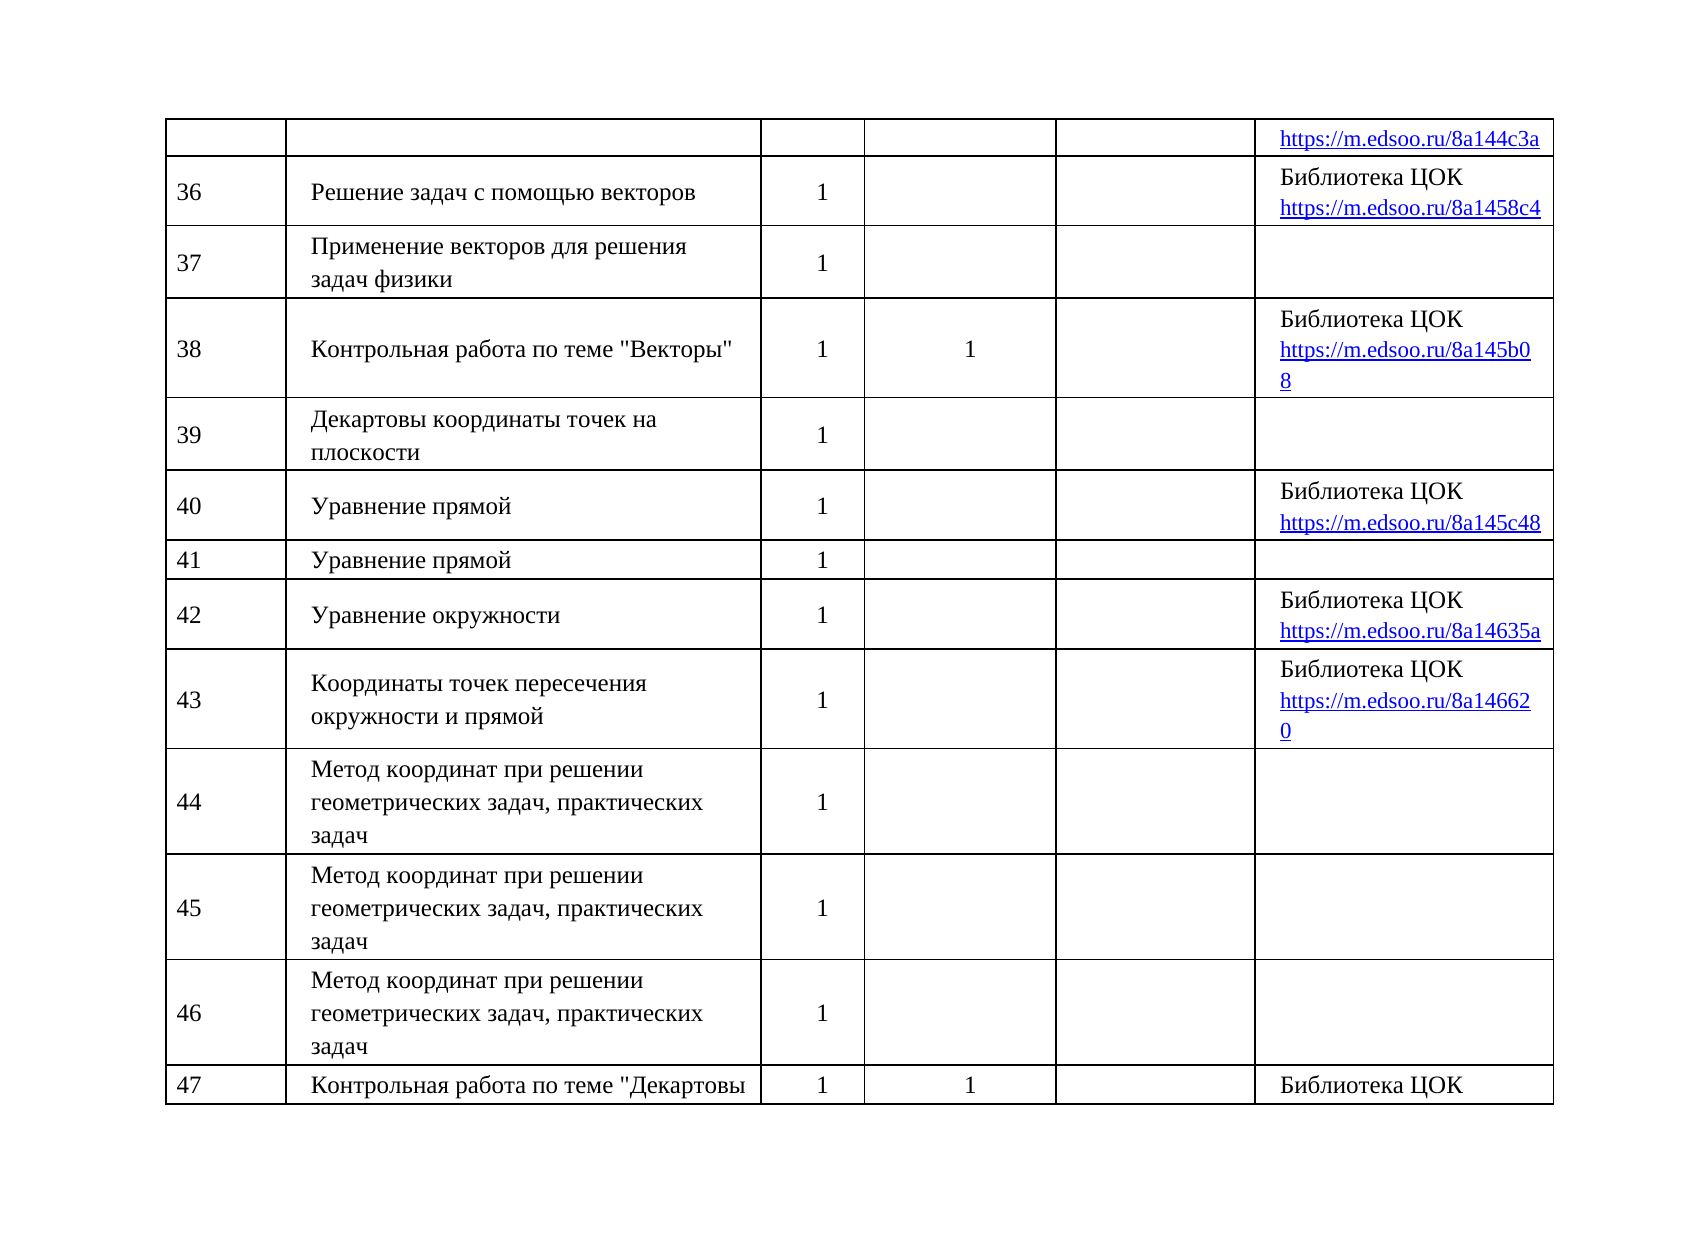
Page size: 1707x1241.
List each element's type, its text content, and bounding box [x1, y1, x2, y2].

table_cell [1057, 471, 1254, 539]
table_cell [865, 541, 1055, 578]
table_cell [1256, 1066, 1553, 1103]
table_cell Метод координат при решении геометрических задач, практических задач [287, 855, 760, 958]
table_cell 1 [762, 299, 864, 397]
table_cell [287, 1066, 760, 1103]
table_cell 40 [167, 471, 285, 539]
table_cell Библиотека ЦОК https://m.edsoo.ru/8a14635a [1256, 580, 1553, 648]
table_cell Библиотека ЦОК https://m.edsoo.ru/8a1458c4 [1256, 157, 1553, 225]
table_cell [865, 855, 1055, 958]
table_cell [865, 650, 1055, 748]
table_cell 1 [762, 855, 864, 958]
table_cell 1 [762, 541, 864, 578]
table_cell 1 [762, 157, 864, 225]
table_cell [865, 749, 1055, 853]
table_cell 43 [167, 650, 285, 748]
table_cell [1057, 749, 1254, 853]
table_cell 1 [762, 1066, 864, 1103]
table_cell Уравнение прямой [287, 471, 760, 539]
table_cell 1 [865, 1066, 1055, 1103]
table_cell [1256, 398, 1553, 469]
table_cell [1256, 120, 1553, 155]
table_cell 46 [167, 960, 285, 1064]
table_cell [865, 398, 1055, 469]
table_cell [1057, 398, 1254, 469]
table_cell [1057, 855, 1254, 958]
table_cell 45 [167, 855, 285, 958]
table_cell Решение задач с помощью векторов [287, 157, 760, 225]
table_cell [865, 120, 1055, 155]
table_cell Библиотека ЦОК https://m.edsoo.ru/8a146620 [1256, 650, 1553, 748]
table_cell [1057, 960, 1254, 1064]
table_cell [865, 580, 1055, 648]
table_cell [1057, 120, 1254, 155]
table_cell 36 [167, 157, 285, 225]
table_cell 37 [167, 226, 285, 297]
table_cell [865, 471, 1055, 539]
table_cell Декартовы координаты точек на плоскости [287, 398, 760, 469]
table_cell [865, 226, 1055, 297]
table_cell Применение векторов для решения задач физики [287, 226, 760, 297]
table_cell 1 [762, 398, 864, 469]
table_cell [865, 960, 1055, 1064]
table_cell [1256, 960, 1553, 1064]
table_cell [1057, 541, 1254, 578]
table_cell 42 [167, 580, 285, 648]
table_cell [1256, 855, 1553, 958]
table_cell 38 [167, 299, 285, 397]
table_cell 44 [167, 749, 285, 853]
table_cell Уравнение прямой [287, 541, 760, 578]
table_cell 1 [762, 960, 864, 1064]
table_cell [1057, 226, 1254, 297]
table_cell [1057, 1066, 1254, 1103]
table_cell [1256, 749, 1553, 853]
table_cell 1 [762, 120, 864, 155]
table_cell 47 [167, 1066, 285, 1103]
table_cell Контрольная работа по теме "Векторы" [287, 299, 760, 397]
table_cell 1 [762, 471, 864, 539]
table_cell [1057, 580, 1254, 648]
table_cell [1256, 541, 1553, 578]
table_cell 1 [762, 226, 864, 297]
table_cell 1 [762, 650, 864, 748]
table_cell 1 [762, 580, 864, 648]
table_cell [1057, 299, 1254, 397]
table_cell Метод координат при решении геометрических задач, практических задач [287, 749, 760, 853]
table_cell Библиотека ЦОК https://m.edsoo.ru/8a145c48 [1256, 471, 1553, 539]
table_cell 1 [865, 299, 1055, 397]
table_cell [865, 157, 1055, 225]
table_cell 35 [167, 120, 285, 155]
table_cell Координаты точек пересечения окружности и прямой [287, 650, 760, 748]
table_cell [287, 120, 760, 155]
table_cell [1256, 226, 1553, 297]
table_cell 41 [167, 541, 285, 578]
table_cell 39 [167, 398, 285, 469]
table_cell [1057, 157, 1254, 225]
table_cell Уравнение окружности [287, 580, 760, 648]
table_cell 1 [762, 749, 864, 853]
table_cell [1057, 650, 1254, 748]
table_cell Метод координат при решении геометрических задач, практических задач [287, 960, 760, 1064]
table_cell Библиотека ЦОК https://m.edsoo.ru/8a145b08 [1256, 299, 1553, 397]
